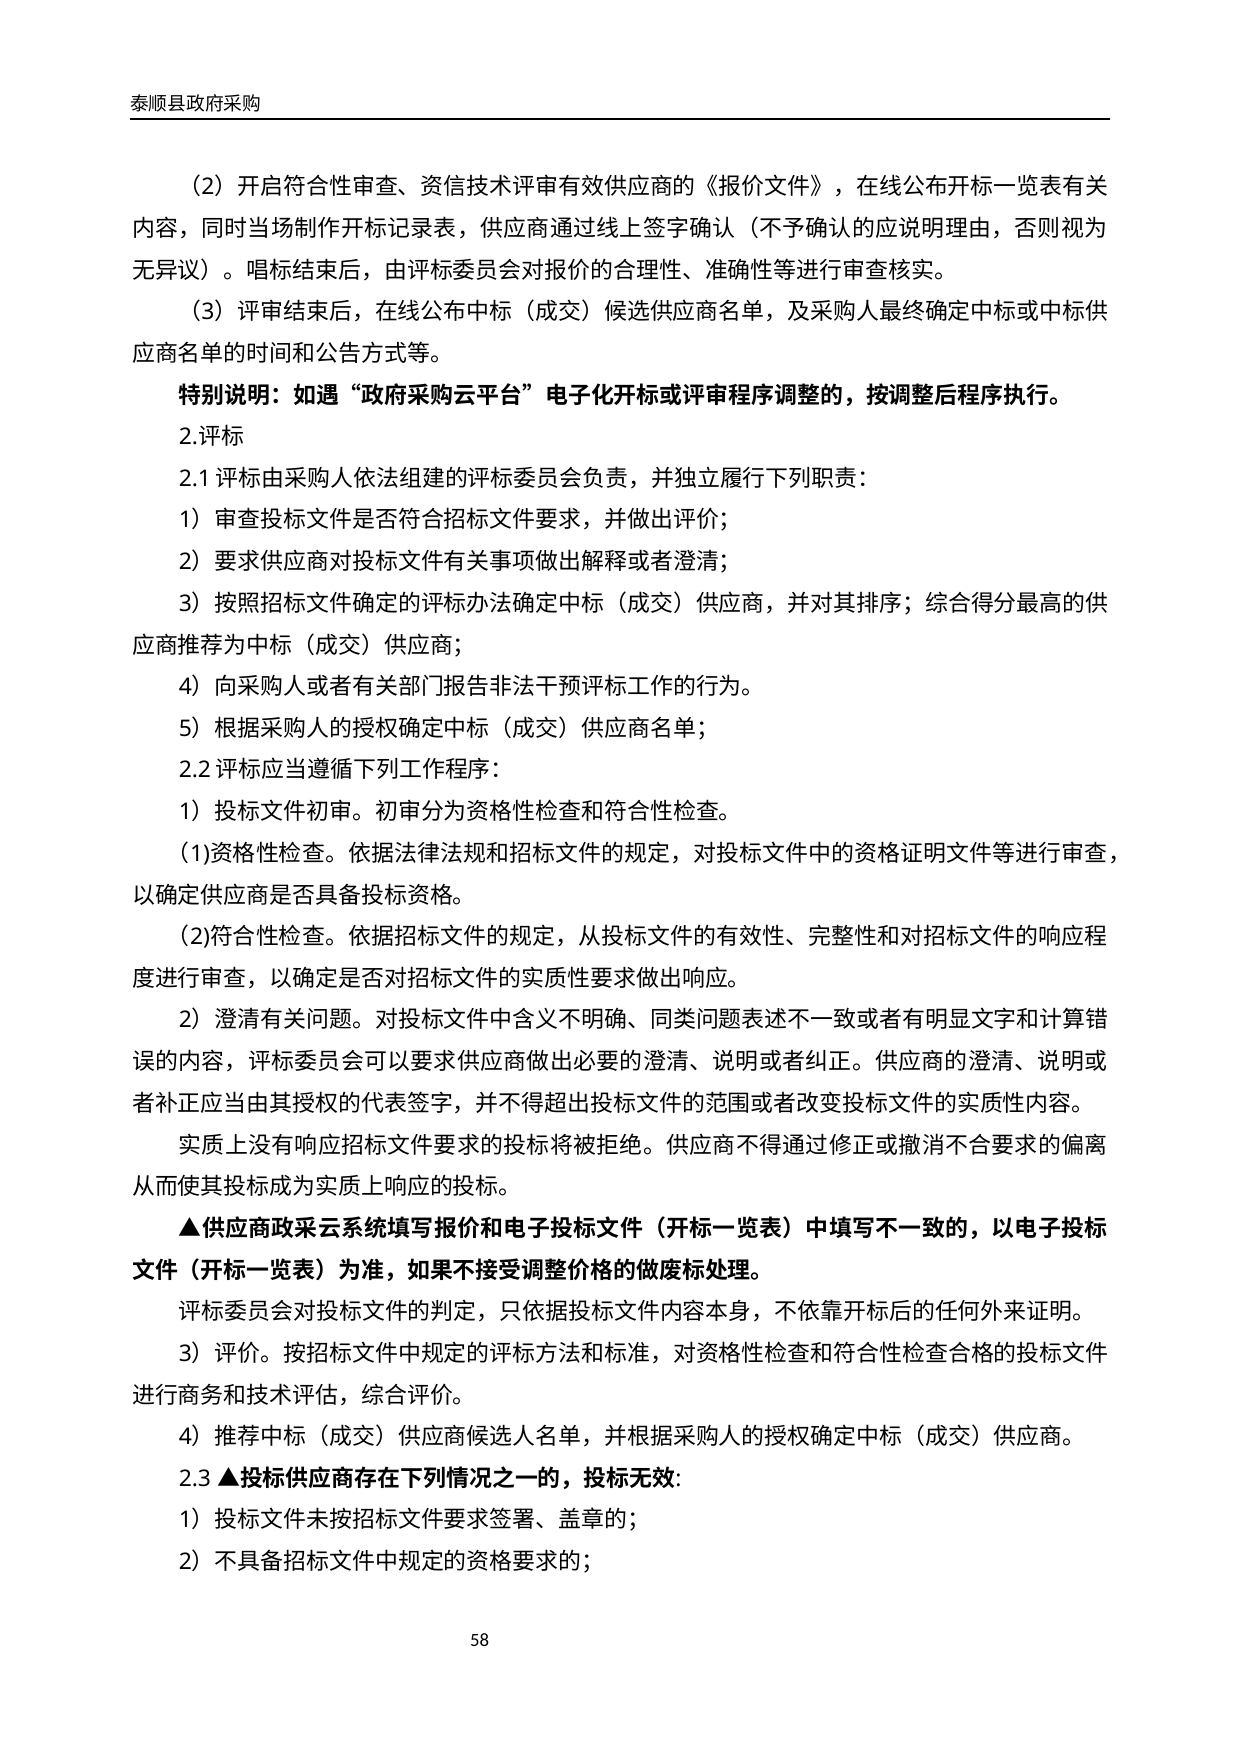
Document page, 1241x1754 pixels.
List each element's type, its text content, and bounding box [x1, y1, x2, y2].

text 2）要求供应商对投标文件有关事项做出解释或者澄清； [132, 535, 1108, 576]
text 2）澄清有关问题。对投标文件中含义不明确、同类问题表述不一致或者有明显文字和计算错误的内容，评标委员会可以要求供应商做出必要的澄清、说明或者纠正。供应商的澄清、说明或者补正应当由其授权的代表签字，并不得超出投标文件的范围或者改变投标文件的实质性内容。 [132, 993, 1108, 1118]
text 3）按照招标文件确定的评标办法确定中标（成交）供应商，并对其排序；综合得分最高的供应商推荐为中标（成交）供应商； [132, 576, 1108, 660]
text 实质上没有响应招标文件要求的投标将被拒绝。供应商不得通过修正或撤消不合要求的偏离从而使其投标成为实质上响应的投标。 [132, 1118, 1108, 1201]
text 2.2评标应当遵循下列工作程序： [132, 743, 1108, 785]
text 1）审查投标文件是否符合招标文件要求，并做出评价； [132, 493, 1108, 535]
text （2）开启符合性审查、资信技术评审有效供应商的《报价文件》，在线公布开标一览表有关内容，同时当场制作开标记录表，供应商通过线上签字确认（不予确认的应说明理由，否则视为无异议）。唱标结束后，由评标委员会对报价的合理性、准确性等进行审查核实。 [132, 160, 1108, 285]
text 1）投标文件未按招标文件要求签署、盖章的； [132, 1493, 1108, 1535]
text （3）评审结束后，在线公布中标（成交）候选供应商名单，及采购人最终确定中标或中标供应商名单的时间和公告方式等。 [132, 285, 1108, 368]
text （2)符合性检查。依据招标文件的规定，从投标文件的有效性、完整性和对招标文件的响应程度进行审查，以确定是否对招标文件的实质性要求做出响应。 [132, 910, 1108, 993]
text 评标委员会对投标文件的判定，只依据投标文件内容本身，不依靠开标后的任何外来证明。 [132, 1285, 1108, 1326]
text 2）不具备招标文件中规定的资格要求的； [132, 1535, 1108, 1576]
text 2.3 ▲投标供应商存在下列情况之一的，投标无效: [132, 1451, 1108, 1493]
text ▲供应商政采云系统填写报价和电子投标文件（开标一览表）中填写不一致的，以电子投标文件（开标一览表）为准，如果不接受调整价格的做废标处理。 [132, 1201, 1108, 1285]
text （1)资格性检查。依据法律法规和招标文件的规定，对投标文件中的资格证明文件等进行审查，以确定供应商是否具备投标资格。 [132, 826, 1108, 910]
text 4）向采购人或者有关部门报告非法干预评标工作的行为。 [132, 660, 1108, 701]
text 5）根据采购人的授权确定中标（成交）供应商名单； [132, 701, 1108, 743]
text 2.评标 [132, 410, 1108, 451]
text 特别说明：如遇“政府采购云平台”电子化开标或评审程序调整的，按调整后程序执行。 [132, 368, 1108, 410]
text 3）评价。按招标文件中规定的评标方法和标准，对资格性检查和符合性检查合格的投标文件进行商务和技术评估，综合评价。 [132, 1326, 1108, 1410]
text 1）投标文件初审。初审分为资格性检查和符合性检查。 [132, 785, 1108, 826]
text 4）推荐中标（成交）供应商候选人名单，并根据采购人的授权确定中标（成交）供应商。 [132, 1410, 1108, 1451]
text 2.1评标由采购人依法组建的评标委员会负责，并独立履行下列职责： [132, 451, 1108, 493]
